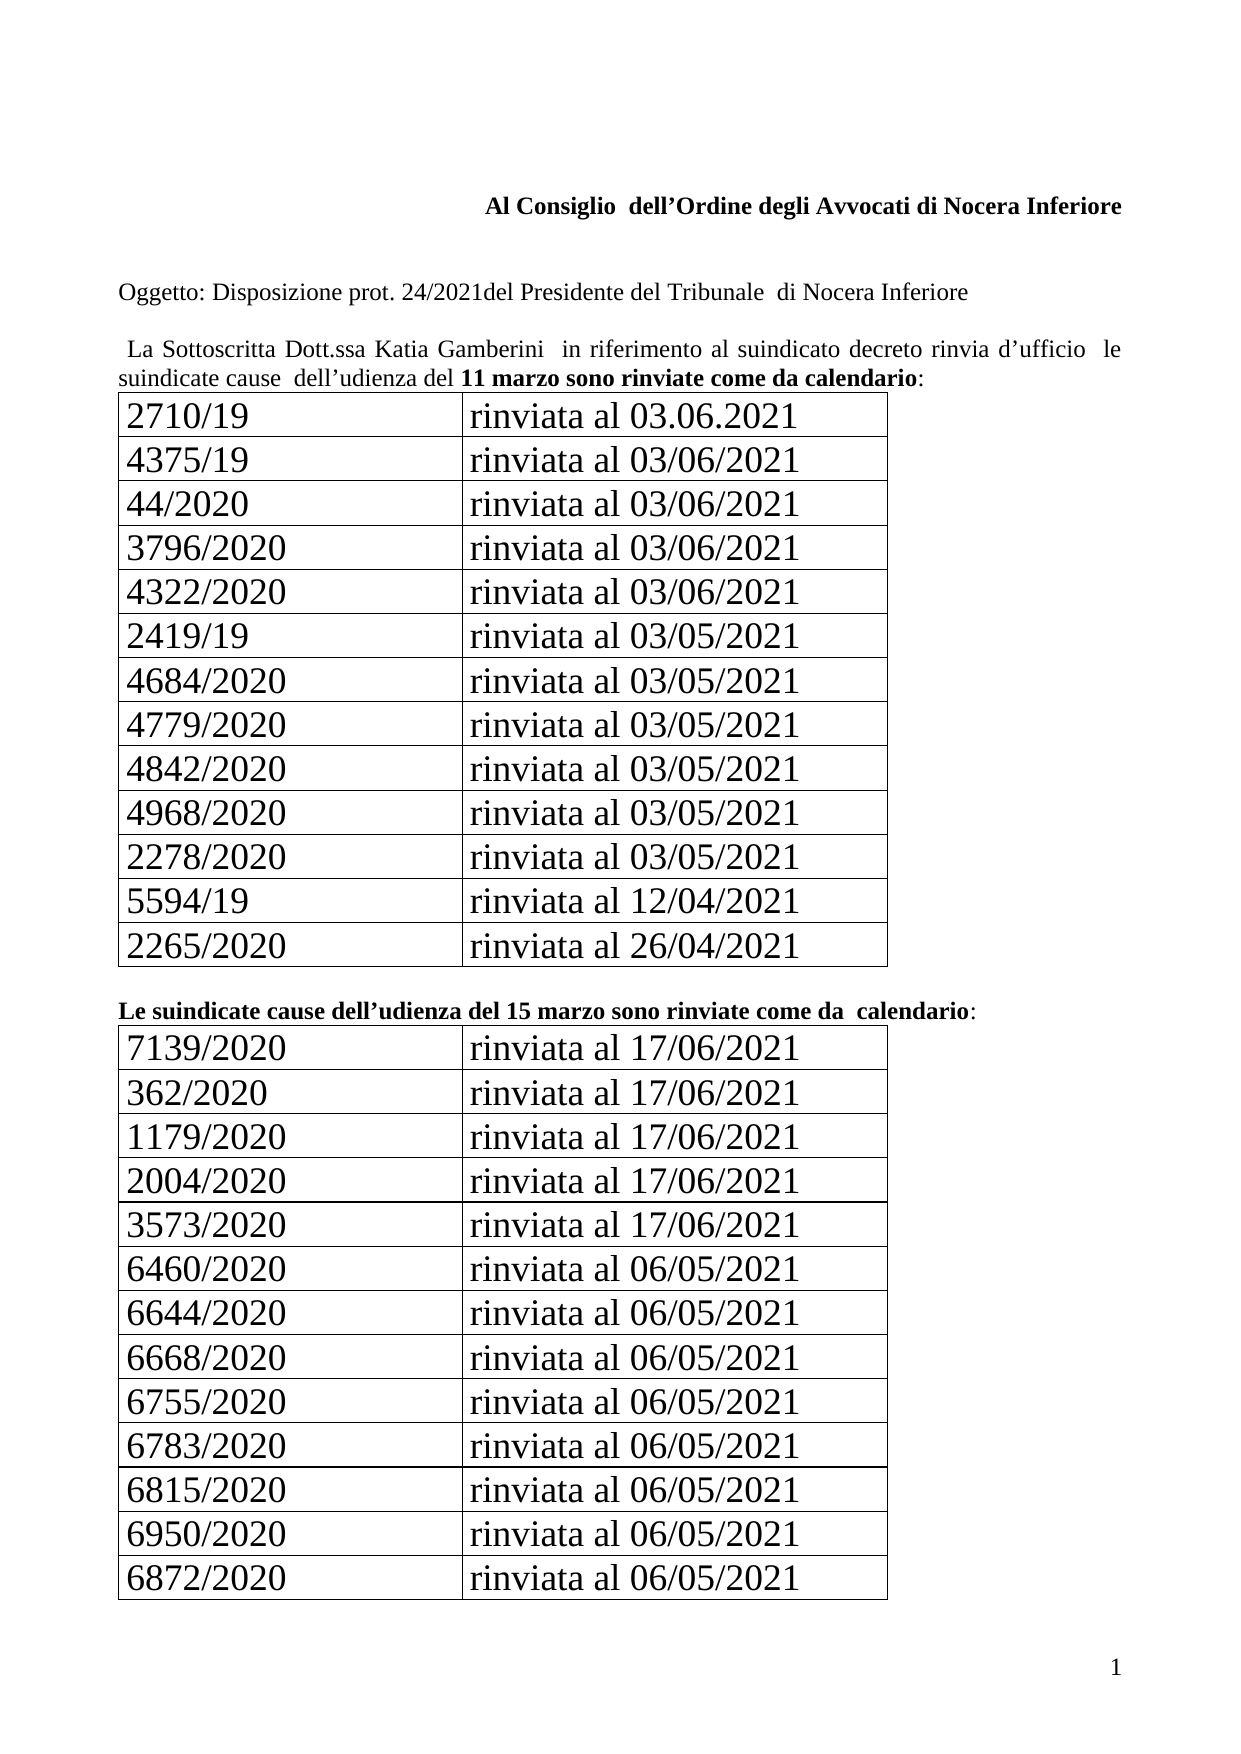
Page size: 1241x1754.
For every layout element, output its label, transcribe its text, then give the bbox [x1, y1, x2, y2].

table_cell 362/2020 [119, 1070, 462, 1113]
table_cell 6460/2020 [119, 1247, 462, 1290]
text Al Consiglio dell’Ordine degli Avvocati di Nocera Inferiore [118, 191, 1122, 219]
table_cell 4684/2020 [119, 658, 462, 701]
table_cell rinviata al 06/05/2021 [463, 1335, 887, 1378]
table_cell rinviata al 06/05/2021 [463, 1247, 887, 1290]
table_cell rinviata al 06/05/2021 [463, 1423, 887, 1466]
table_cell rinviata al 03/05/2021 [463, 746, 887, 789]
table_cell 6872/2020 [119, 1556, 462, 1599]
table_cell 5594/19 [119, 879, 462, 922]
table_cell 3796/2020 [119, 526, 462, 569]
table_cell 4968/2020 [119, 791, 462, 834]
table_header 2710/19 [119, 393, 462, 436]
table_cell 6950/2020 [119, 1512, 462, 1555]
table_cell rinviata al 12/04/2021 [463, 879, 887, 922]
table_cell rinviata al 03/06/2021 [463, 481, 887, 524]
table_cell rinviata al 03/06/2021 [463, 437, 887, 480]
table_cell 6644/2020 [119, 1291, 462, 1334]
table_cell rinviata al 26/04/2021 [463, 923, 887, 966]
table_cell rinviata al 06/05/2021 [463, 1379, 887, 1422]
text La Sottoscritta Dott.ssa Katia Gamberini in riferimento al suindicato decreto rinvia d’ufficio le suindicate cause dell’udienza del 11 marzo sono rinviate come da calendario: [118, 334, 1122, 392]
table_cell rinviata al 06/05/2021 [463, 1468, 887, 1511]
table_cell 4842/2020 [119, 746, 462, 789]
table_cell 2278/2020 [119, 835, 462, 878]
text Oggetto: Disposizione prot. 24/2021del Presidente del Tribunale di Nocera Inferiore [118, 277, 1122, 306]
table_cell rinviata al 06/05/2021 [463, 1512, 887, 1555]
table_cell 44/2020 [119, 481, 462, 524]
table_header rinviata al 03.06.2021 [463, 393, 887, 436]
table_cell 2004/2020 [119, 1158, 462, 1201]
table_cell rinviata al 03/05/2021 [463, 658, 887, 701]
table_cell rinviata al 03/06/2021 [463, 526, 887, 569]
table_cell rinviata al 03/05/2021 [463, 702, 887, 745]
text Le suindicate cause dell’udienza del 15 marzo sono rinviate come da calendario: [118, 996, 1122, 1025]
table_cell rinviata al 03/06/2021 [463, 570, 887, 613]
table_header rinviata al 17/06/2021 [463, 1026, 887, 1069]
table_cell rinviata al 03/05/2021 [463, 614, 887, 657]
table_header 7139/2020 [119, 1026, 462, 1069]
table_cell rinviata al 03/05/2021 [463, 835, 887, 878]
table_cell 6815/2020 [119, 1468, 462, 1511]
table_cell 2419/19 [119, 614, 462, 657]
table_cell 1179/2020 [119, 1114, 462, 1157]
table_cell rinviata al 17/06/2021 [463, 1070, 887, 1113]
table_cell 2265/2020 [119, 923, 462, 966]
table_cell rinviata al 03/05/2021 [463, 791, 887, 834]
table_cell rinviata al 06/05/2021 [463, 1291, 887, 1334]
table_cell 4322/2020 [119, 570, 462, 613]
table_cell 6783/2020 [119, 1423, 462, 1466]
table_cell rinviata al 17/06/2021 [463, 1158, 887, 1201]
table_cell rinviata al 17/06/2021 [463, 1203, 887, 1246]
table_cell 4375/19 [119, 437, 462, 480]
table_cell 4779/2020 [119, 702, 462, 745]
table_cell 6755/2020 [119, 1379, 462, 1422]
table_cell 3573/2020 [119, 1203, 462, 1246]
table_cell 6668/2020 [119, 1335, 462, 1378]
table_cell rinviata al 17/06/2021 [463, 1114, 887, 1157]
table_cell rinviata al 06/05/2021 [463, 1556, 887, 1599]
